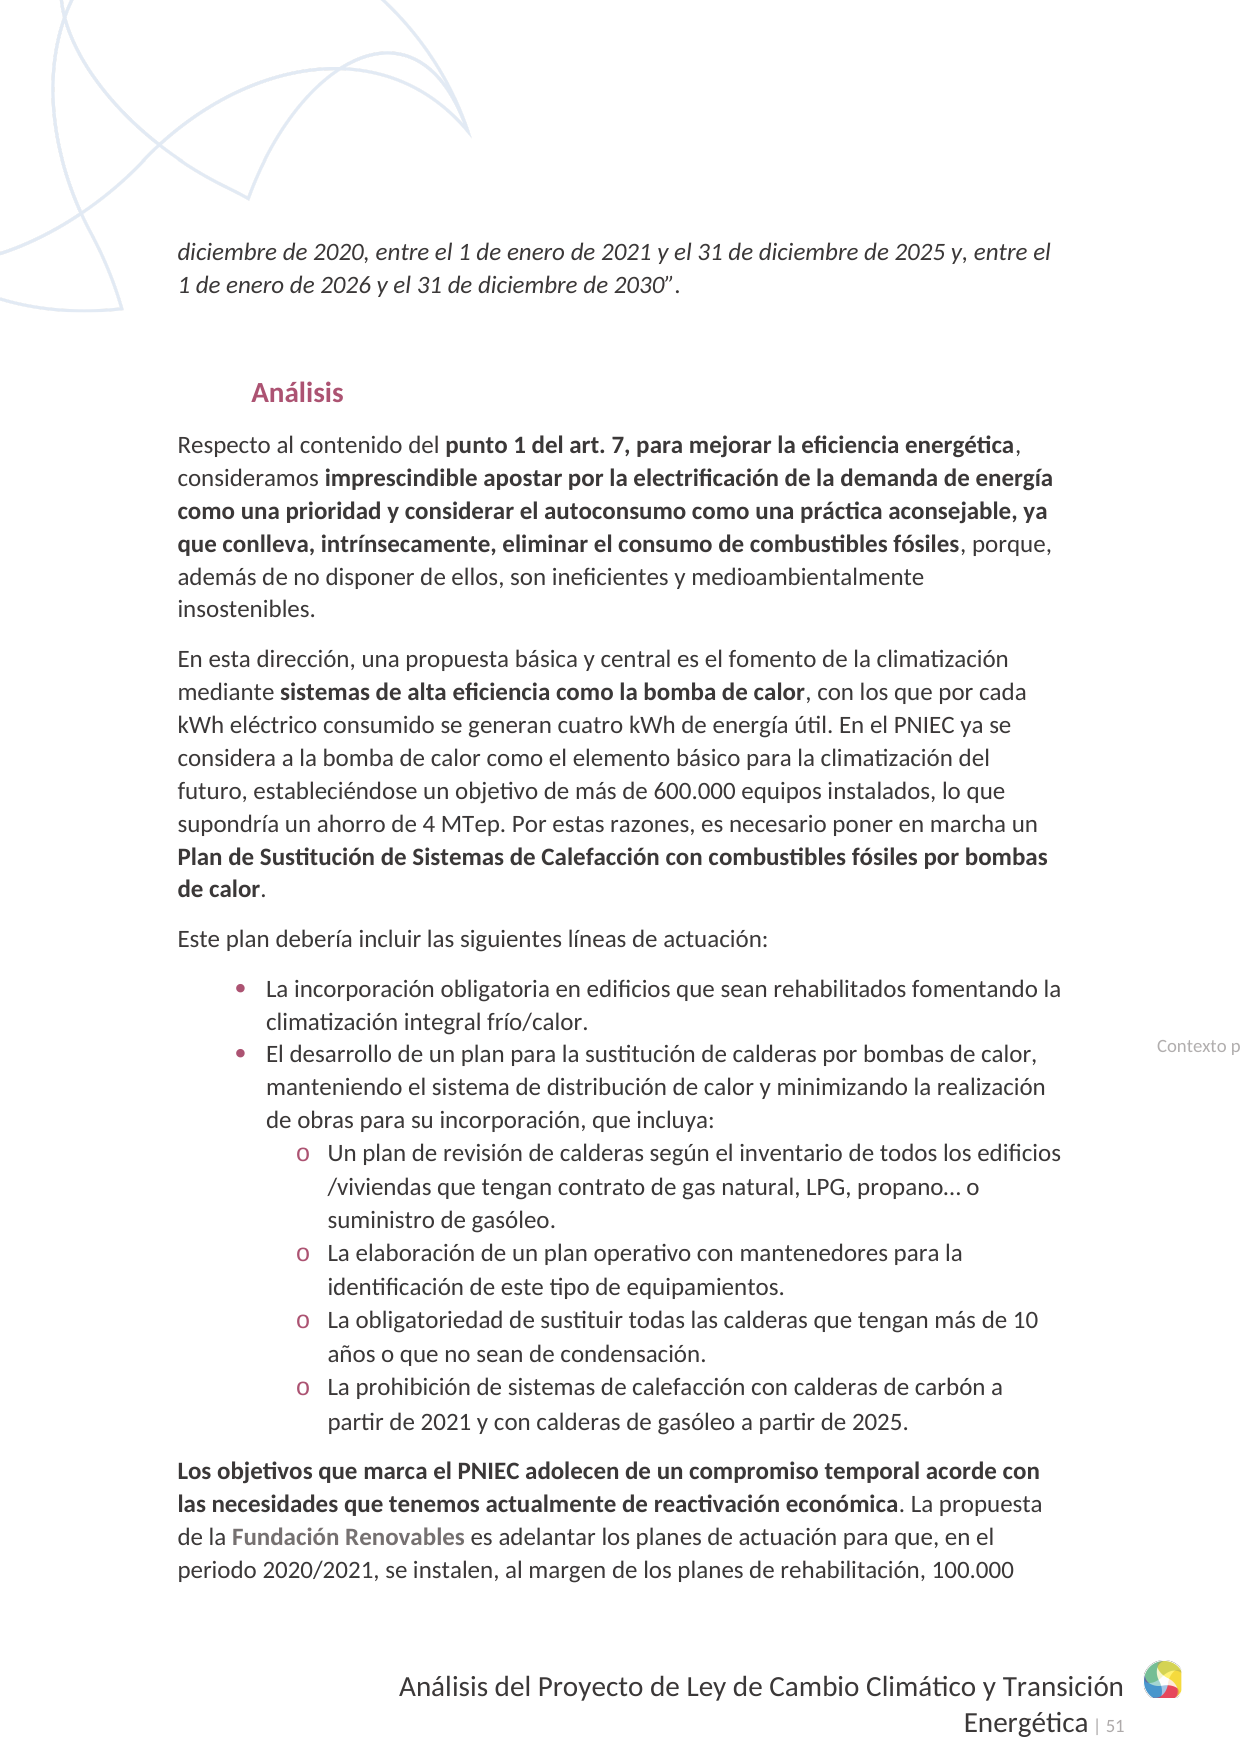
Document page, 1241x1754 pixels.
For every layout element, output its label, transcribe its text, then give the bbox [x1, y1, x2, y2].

list Análisis [251, 374, 1063, 409]
list Un plan de revisión de calderas según el inventario de todos los edificios /viviendas que tengan contrato de gas natural, LPG, propano… o suministro de gasóleo. [295, 1137, 1063, 1235]
text En esta dirección, una propuesta básica y central es el fomento de la climatización mediante sistemas de alta eficiencia como la bomba de calor, con los que por cada kWh eléctrico consumido se generan cuatro kWh de energía útil. En el PNIEC ya se considera a la bomba de calor como el elemento básico para la climatización del futuro, estableciéndose un objetivo de más de 600.000 equipos instalados, lo que supondría un ahorro de 4 MTep. Por estas razones, es necesario poner en marcha un Plan de Sustitución de Sistemas de Calefacción con combustibles fósiles por bombas de calor. [177, 643, 1063, 904]
list La obligatoriedad de sustituir todas las calderas que tengan más de 10 años o que no sean de condensación. [295, 1304, 1063, 1369]
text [177, 1455, 1063, 1584]
picture [0, 0, 478, 321]
picture [1143, 1660, 1182, 1698]
list La incorporación obligatoria en edificios que sean rehabilitados fomentando la climatización integral frío/calor. [236, 973, 1063, 1036]
list La elaboración de un plan operativo con mantenedores para la identificación de este tipo de equipamientos. [295, 1237, 1063, 1302]
list La prohibición de sistemas de calefacción con calderas de carbón a partir de 2021 y con calderas de gasóleo a partir de 2025. [295, 1371, 1063, 1436]
text Respecto al contenido del punto 1 del art. 7, para mejorar la eficiencia energética, consideramos imprescindible apostar por la electrificación de la demanda de energía como una prioridad y considerar el autoconsumo como una práctica aconsejable, ya que conlleva, intrínsecamente, eliminar el consumo de combustibles fósiles, porque, además de no disponer de ellos, son ineficientes y medioambientalmente insostenibles. [177, 429, 1063, 624]
list El desarrollo de un plan para la sustitución de calderas por bombas de calor, manteniendo el sistema de distribución de calor y minimizando la realización de obras para su incorporación, que incluya: [236, 1038, 1063, 1135]
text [177, 236, 1063, 300]
text Este plan debería incluir las siguientes líneas de actuación: [177, 923, 1063, 954]
